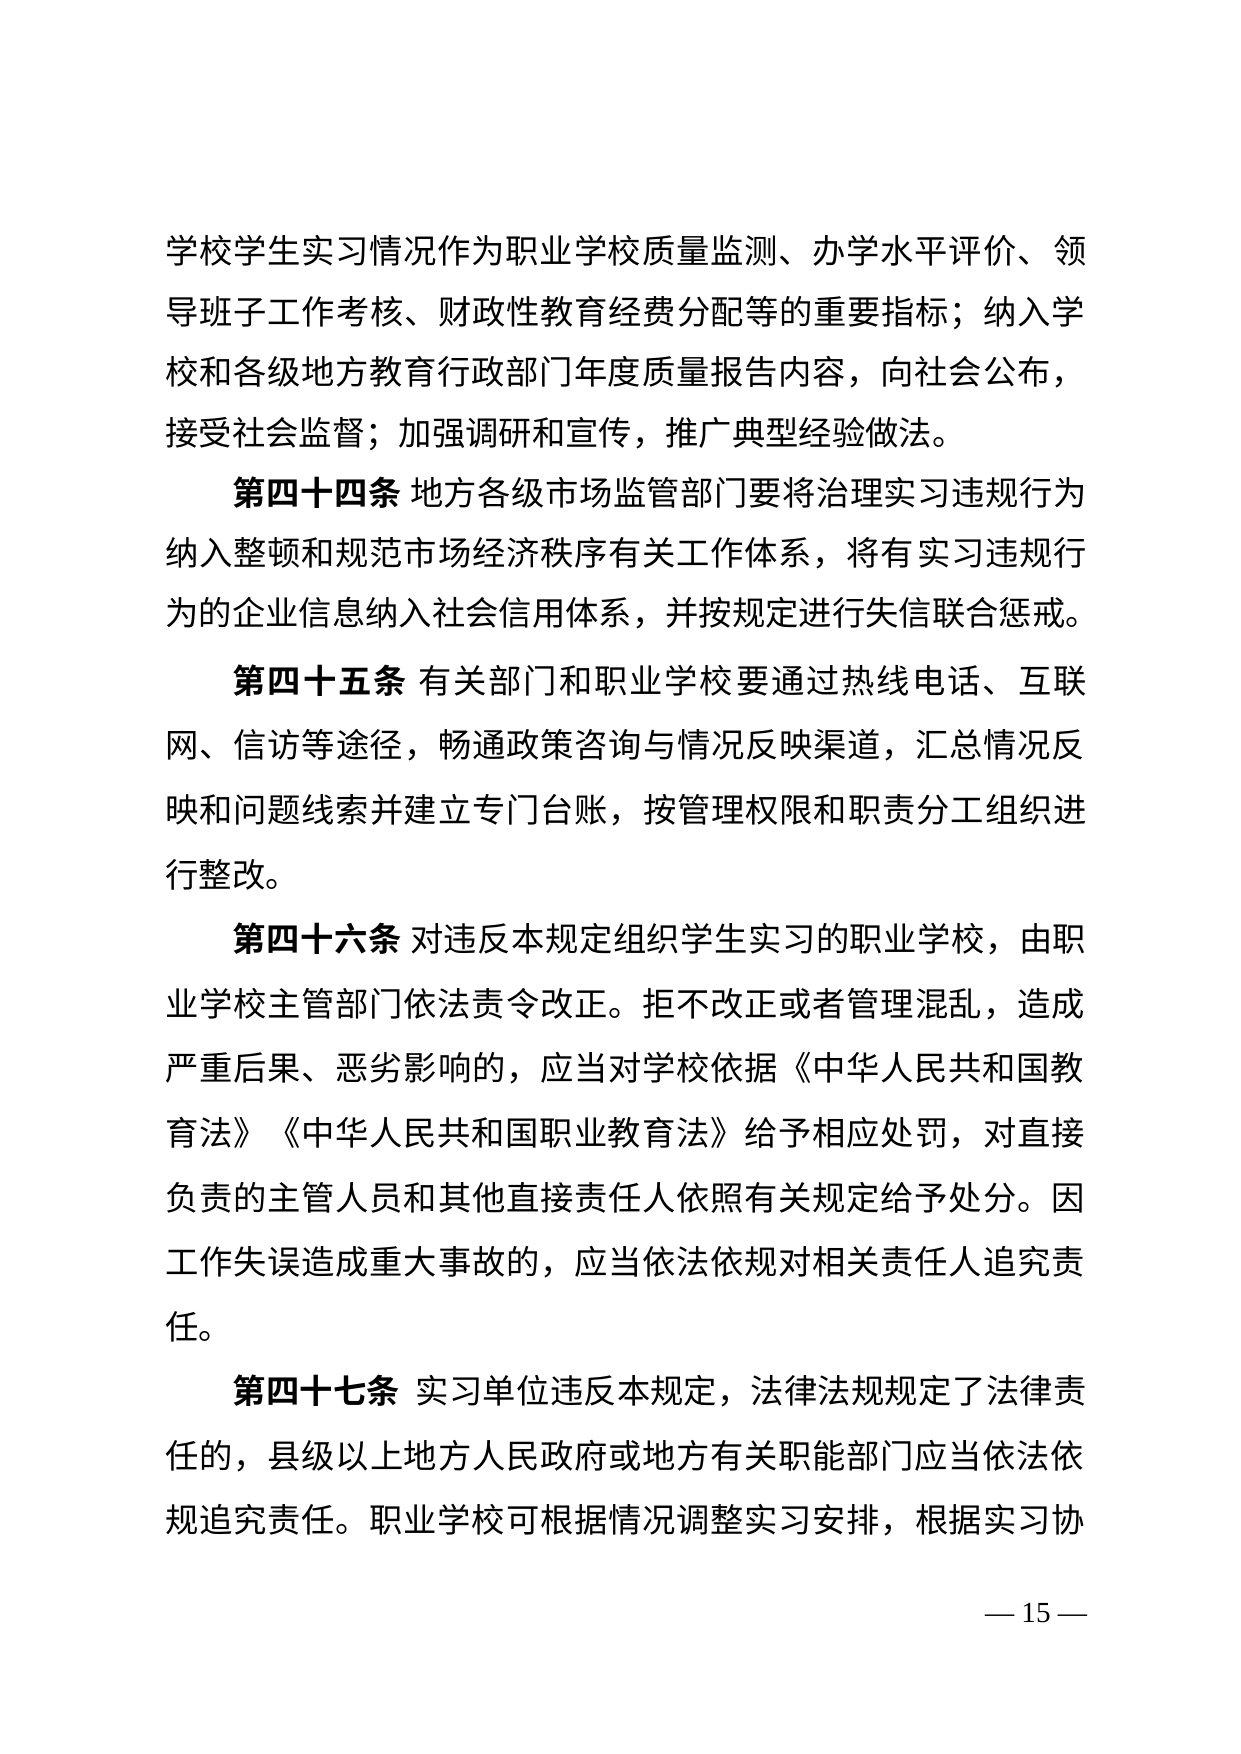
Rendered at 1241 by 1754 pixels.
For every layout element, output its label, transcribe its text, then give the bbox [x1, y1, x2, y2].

text 第四十六条 对违反本规定组织学生实习的职业学校，由职业学校主管部门依法责令改正。拒不改正或者管理混乱，造成严重后果、恶劣影响的，应当对学校依据《中华人民共和国教育法》《中华人民共和国职业教育法》给予相应处罚，对直接负责的主管人员和其他直接责任人依照有关规定给予处分。因工作失误造成重大事故的，应当依法依规对相关责任人追究责任。 [165, 900, 1087, 1352]
text 第四十四条 地方各级市场监管部门要将治理实习违规行为纳入整顿和规范市场经济秩序有关工作体系，将有实习违规行为的企业信息纳入社会信用体系，并按规定进行失信联合惩戒。 [165, 461, 1087, 642]
text 第四十五条 有关部门和职业学校要通过热线电话、互联网、信访等途径，畅通政策咨询与情况反映渠道，汇总情况反映和问题线索并建立专门台账，按管理权限和职责分工组织进行整改。 [165, 642, 1087, 900]
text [165, 219, 1087, 461]
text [165, 1352, 1087, 1546]
